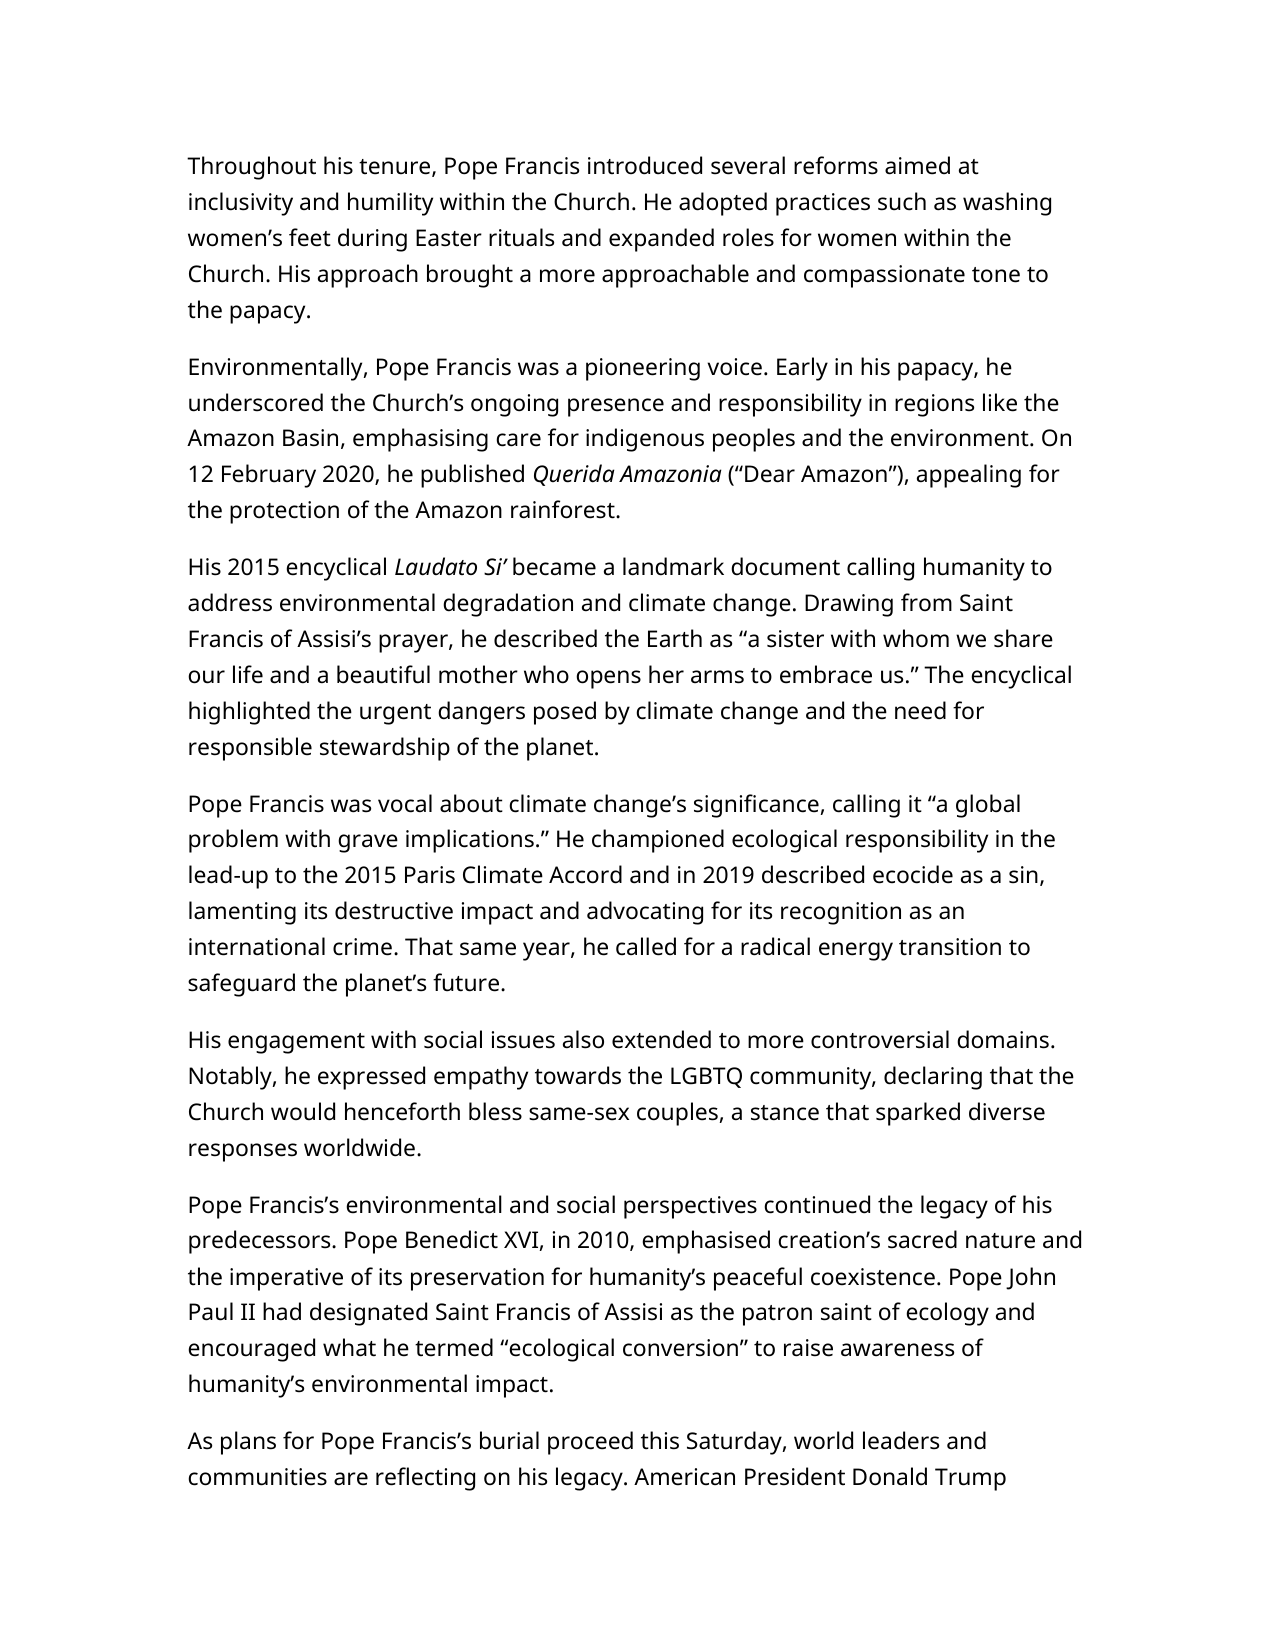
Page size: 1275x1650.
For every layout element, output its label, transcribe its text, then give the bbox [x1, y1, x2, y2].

text Pope Francis’s environmental and social perspectives continued the legacy of his predecessors. Pope Benedict XVI, in 2010, emphasised creation’s sacred nature and the imperative of its preservation for humanity’s peaceful coexistence. Pope John Paul II had designated Saint Francis of Assisi as the patron saint of ecology and encouraged what he termed “ecological conversion” to raise awareness of humanity’s environmental impact. [187, 1188, 1087, 1399]
text Environmentally, Pope Francis was a pioneering voice. Early in his papacy, he underscored the Church’s ongoing presence and responsibility in regions like the Amazon Basin, emphasising care for indigenous peoples and the environment. On 12 February 2020, he published Querida Amazonia (“Dear Amazon”), appealing for the protection of the Amazon rainforest. [187, 351, 1087, 526]
text Throughout his tenure, Pope Francis introduced several reforms aimed at inclusivity and humility within the Church. He adopted practices such as washing women’s feet during Easter rituals and expanded roles for women within the Church. His approach brought a more approachable and compassionate tone to the papacy. [187, 150, 1087, 325]
text His engagement with social issues also extended to more controversial domains. Notably, he expressed empathy towards the LGBTQ community, declaring that the Church would henceforth bless same-sex couples, a stance that sparked diverse responses worldwide. [187, 1024, 1087, 1163]
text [187, 1425, 1087, 1492]
text Pope Francis was vocal about climate change’s significance, calling it “a global problem with grave implications.” He championed ecological responsibility in the lead-up to the 2015 Paris Climate Accord and in 2019 described ecocide as a sin, lamenting its destructive impact and advocating for its recognition as an international crime. That same year, he called for a radical energy transition to safeguard the planet’s future. [187, 787, 1087, 998]
text His 2015 encyclical Laudato Si’ became a landmark document calling humanity to address environmental degradation and climate change. Drawing from Saint Francis of Assisi’s prayer, he described the Earth as “a sister with whom we share our life and a beautiful mother who opens her arms to embrace us.” The encyclical highlighted the urgent dangers posed by climate change and the need for responsible stewardship of the planet. [187, 551, 1087, 762]
